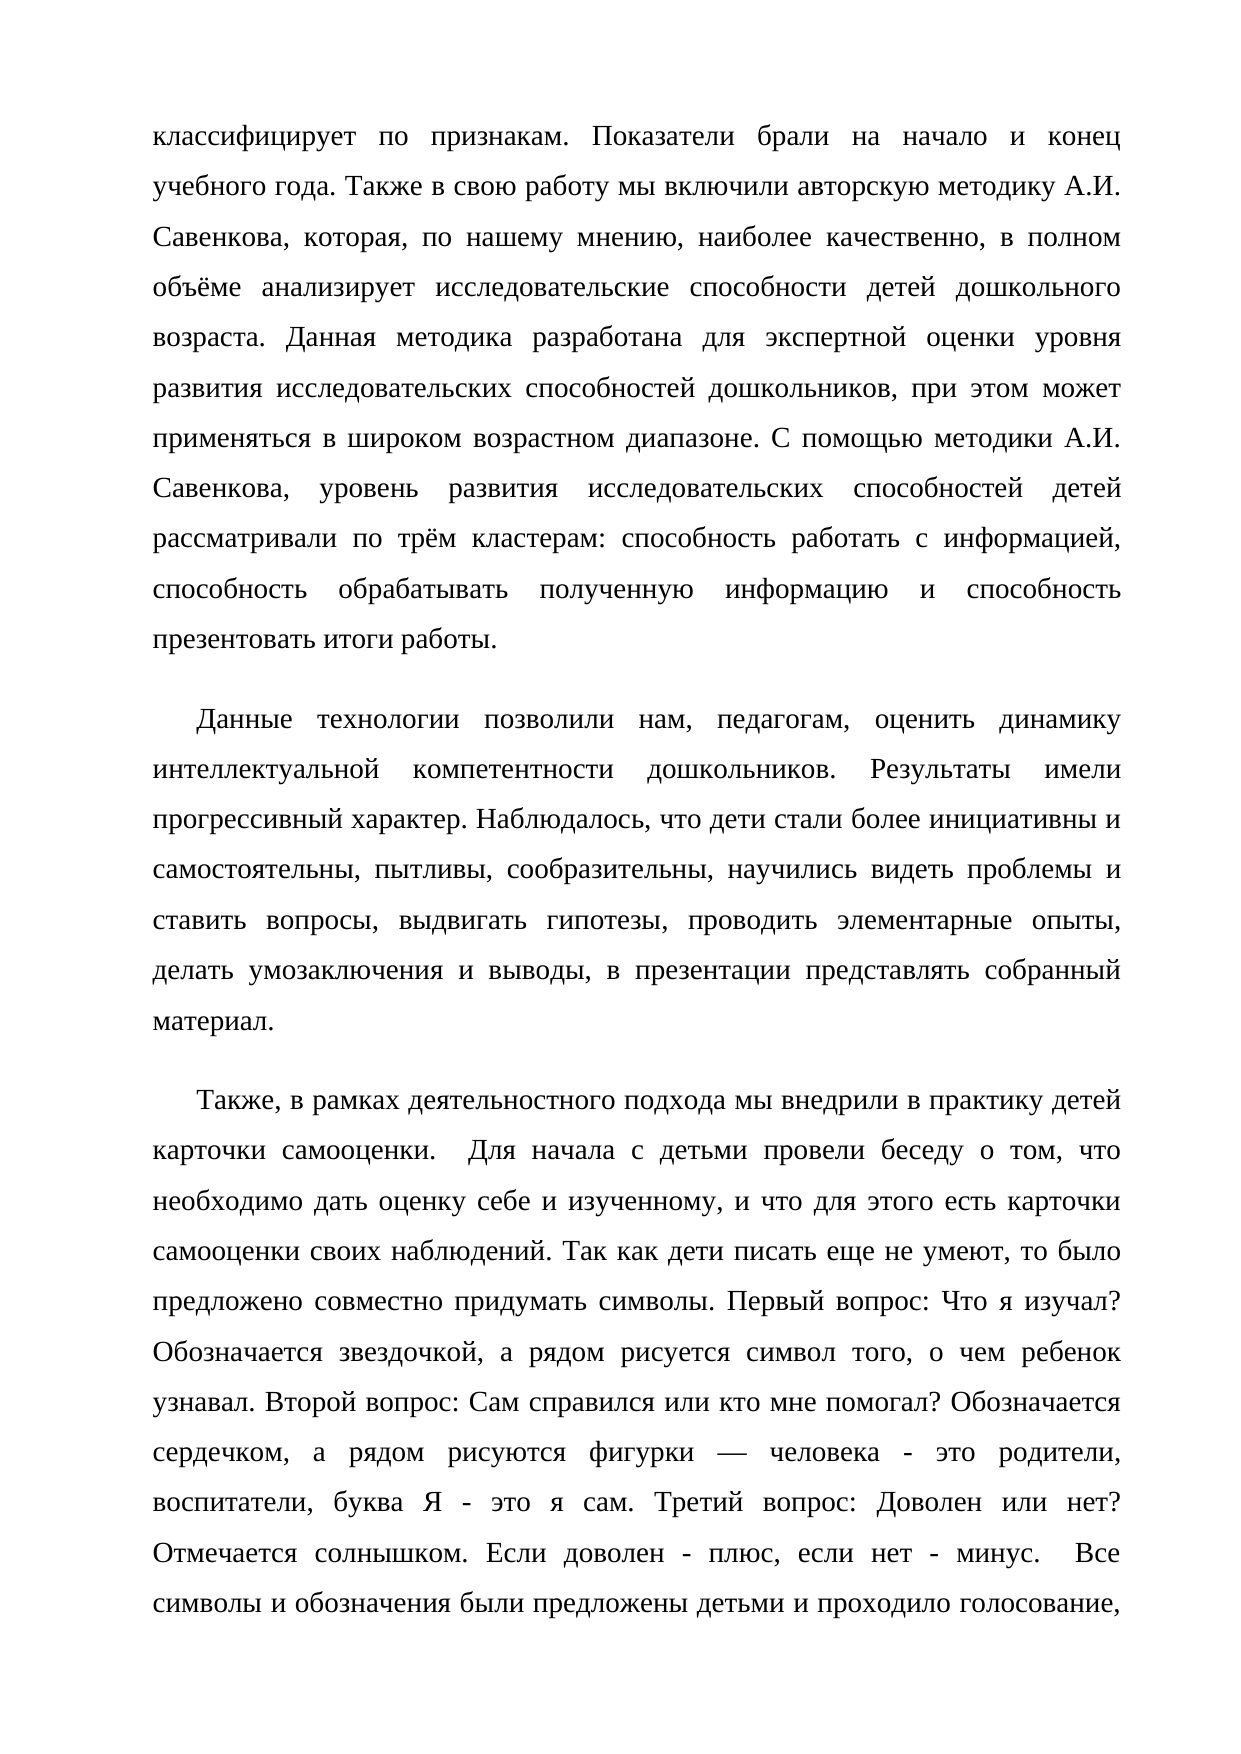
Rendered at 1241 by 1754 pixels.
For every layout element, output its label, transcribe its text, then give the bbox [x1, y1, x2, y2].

text Данные технологии позволили нам, педагогам, оценить динамику интеллектуальной компетентности дошкольников. Результаты имели прогрессивный характер. Наблюдалось, что дети стали более инициативны и самостоятельны, пытливы, сообразительны, научились видеть проблемы и ставить вопросы, выдвигать гипотезы, проводить элементарные опыты, делать умозаключения и выводы, в презентации представлять собранный материал. [152, 701, 1122, 1036]
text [152, 1082, 1122, 1619]
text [152, 118, 1122, 655]
